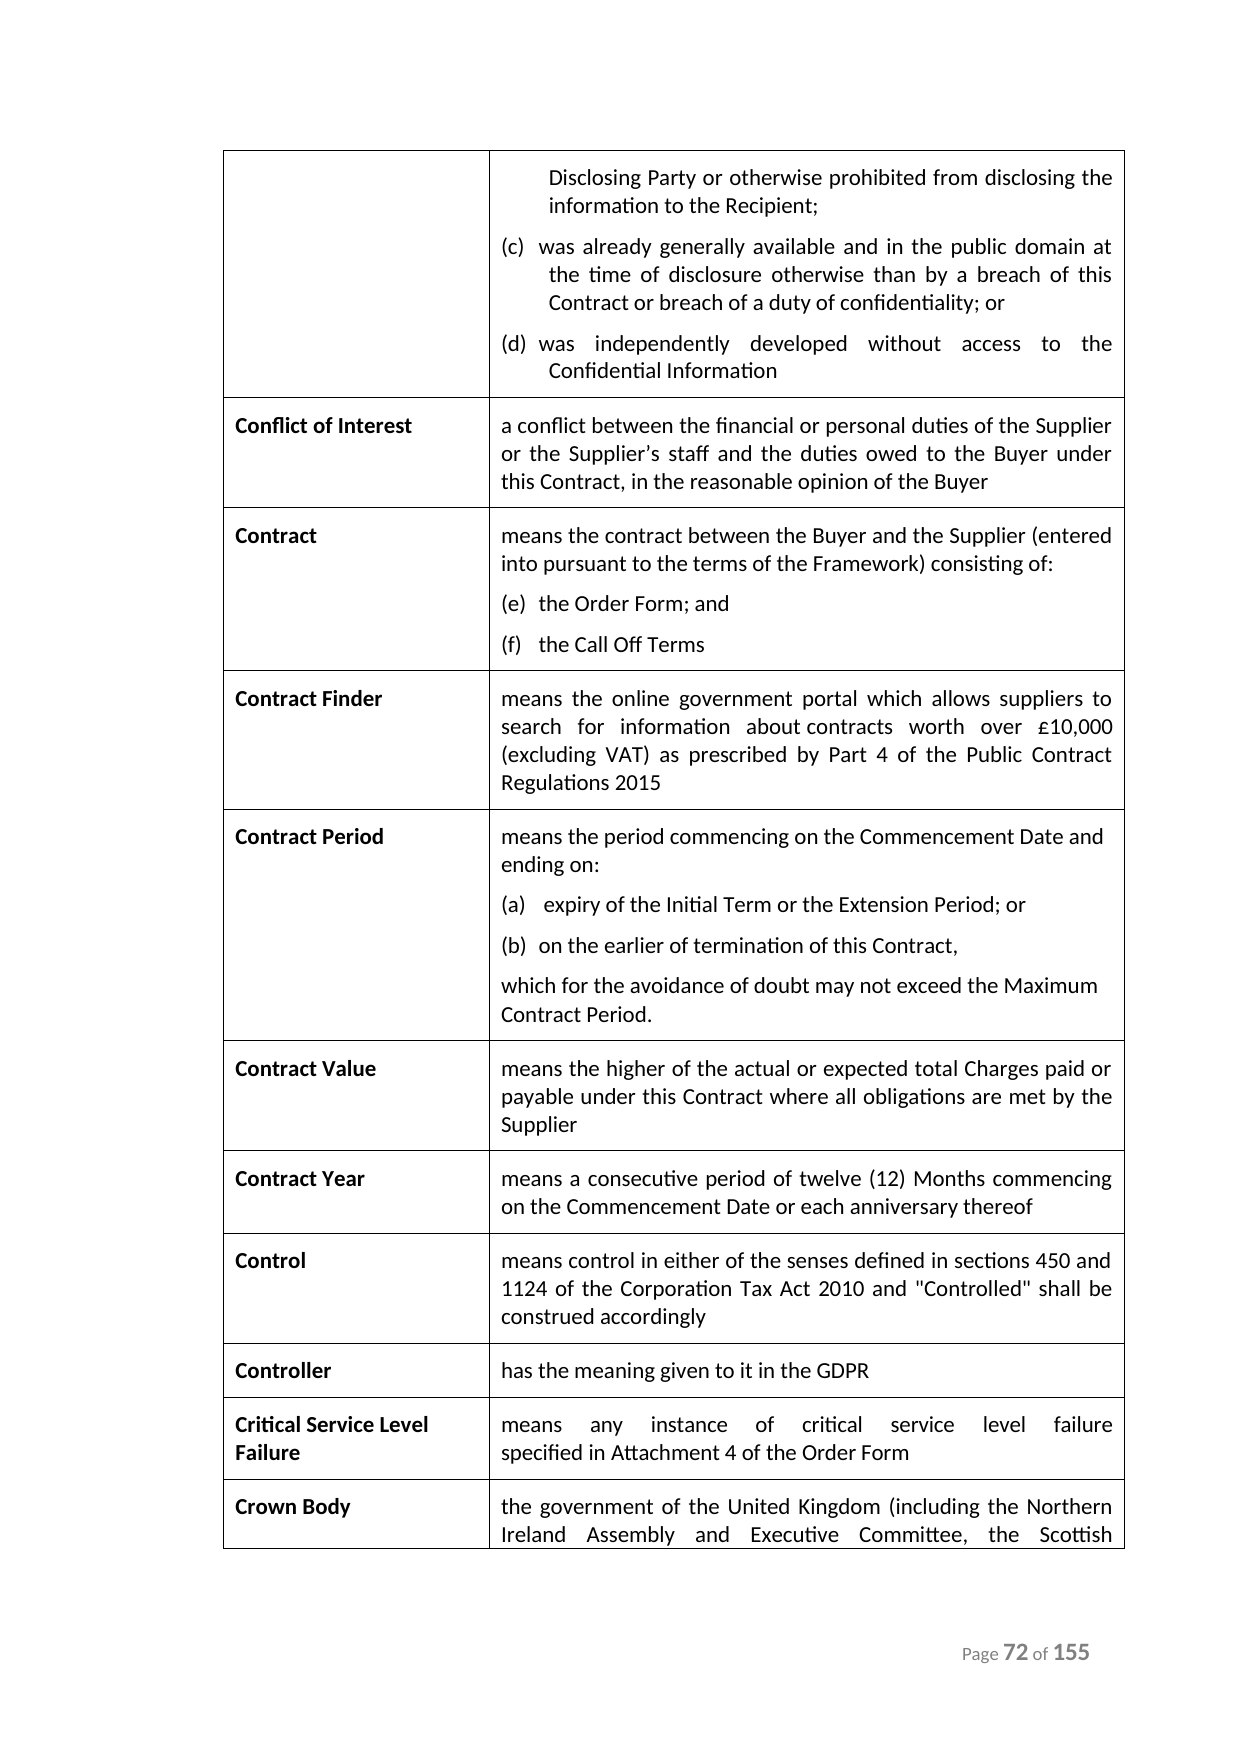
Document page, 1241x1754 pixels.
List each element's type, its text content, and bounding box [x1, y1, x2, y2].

table_cell a conflict between the financial or personal duties of the Supplier or the Supplier’s staff and the duties owed to the Buyer under this Contract, in the reasonable opinion of the Buyer [490, 398, 1124, 507]
table_cell means the contract between the Buyer and the Supplier (entered into pursuant to the terms of the Framework) consisting of: the Order Form; and the Call Off Terms [490, 508, 1124, 670]
table_cell means the higher of the actual or expected total Charges paid or payable under this Contract where all obligations are met by the Supplier [490, 1041, 1124, 1150]
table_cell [224, 151, 489, 397]
table_cell means a consecutive period of twelve (12) Months commencing on the Commencement Date or each anniversary thereof [490, 1151, 1124, 1232]
table_cell means any instance of critical service level failure specified in Attachment 4 of the Order Form [490, 1398, 1124, 1479]
table_cell Contract Finder [224, 671, 489, 808]
table_cell Control [224, 1234, 489, 1342]
table_cell Contract [224, 508, 489, 670]
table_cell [490, 151, 1124, 397]
table_cell Contract Year [224, 1151, 489, 1232]
table_cell has the meaning given to it in the GDPR [490, 1344, 1124, 1397]
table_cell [490, 1480, 1124, 1548]
table_cell means the period commencing on the Commencement Date and ending on: expiry of the Initial Term or the Extension Period; or on the earlier of termination of this Contract, which for the avoidance of doubt may not exceed the Maximum Contract Period. [490, 810, 1124, 1040]
table_cell Contract Period [224, 810, 489, 1040]
table_cell Controller [224, 1344, 489, 1397]
table_cell Contract Value [224, 1041, 489, 1150]
table_cell Crown Body [224, 1480, 489, 1548]
table_cell means the online government portal which allows suppliers to search for information about contracts worth over £10,000 (excluding VAT) as prescribed by Part 4 of the Public Contract Regulations 2015 [490, 671, 1124, 808]
table_cell means control in either of the senses defined in sections 450 and 1124 of the Corporation Tax Act 2010 and "Controlled" shall be construed accordingly [490, 1234, 1124, 1342]
table_cell Conflict of Interest [224, 398, 489, 507]
table_cell Critical Service Level Failure [224, 1398, 489, 1479]
